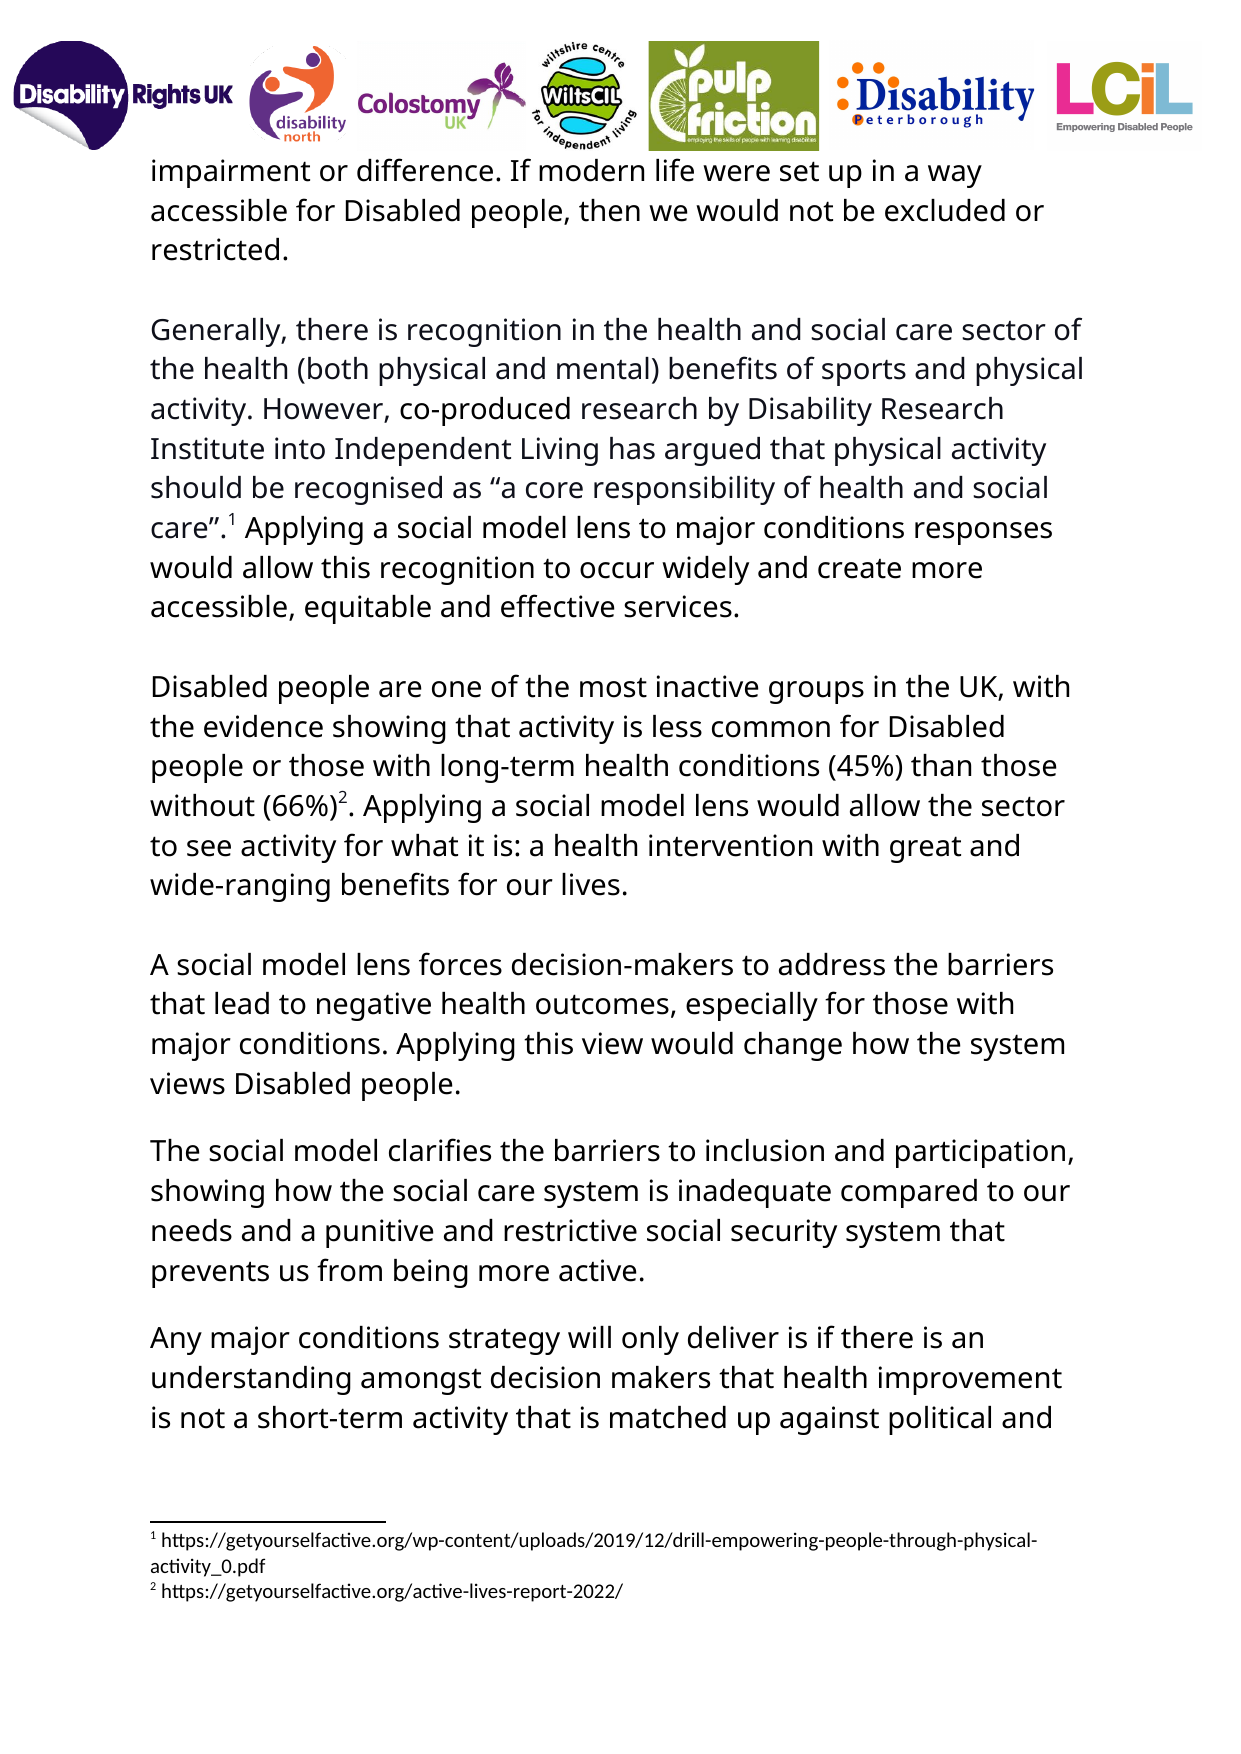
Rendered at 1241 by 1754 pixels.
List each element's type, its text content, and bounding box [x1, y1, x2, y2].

text The social model clarifies the barriers to inclusion and participation, showing how the social care system is inadequate compared to our needs and a punitive and restrictive social security system that prevents us from being more active. [150, 1131, 1090, 1317]
picture [828, 40, 1035, 150]
picture [529, 41, 639, 150]
text Generally, there is recognition in the health and social care sector of the health (both physical and mental) benefits of sports and physical activity. However, co-produced research by Disability Research Institute into Independent Living has argued that physical activity should be recognised as “a core responsibility of health and social care”. Applying a social model lens to major conditions responses would allow this recognition to occur widely and create more accessible, equitable and effective services. [150, 309, 1090, 626]
text A social model lens forces decision-makers to address the barriers that lead to negative health outcomes, especially for those with major conditions. Applying this view would change how the system views Disabled people. [150, 944, 1090, 1131]
picture [13, 41, 233, 150]
picture [1047, 41, 1202, 151]
picture [241, 41, 527, 150]
text Disabled people are one of the most inactive groups in the UK, with the evidence showing that activity is less common for Disabled people or those with long-term health conditions (45%) than those without (66%). Applying a social model lens would allow the sector to see activity for what it is: a health intervention with great and wide-ranging benefits for our lives. [150, 666, 1090, 904]
picture [648, 41, 820, 150]
